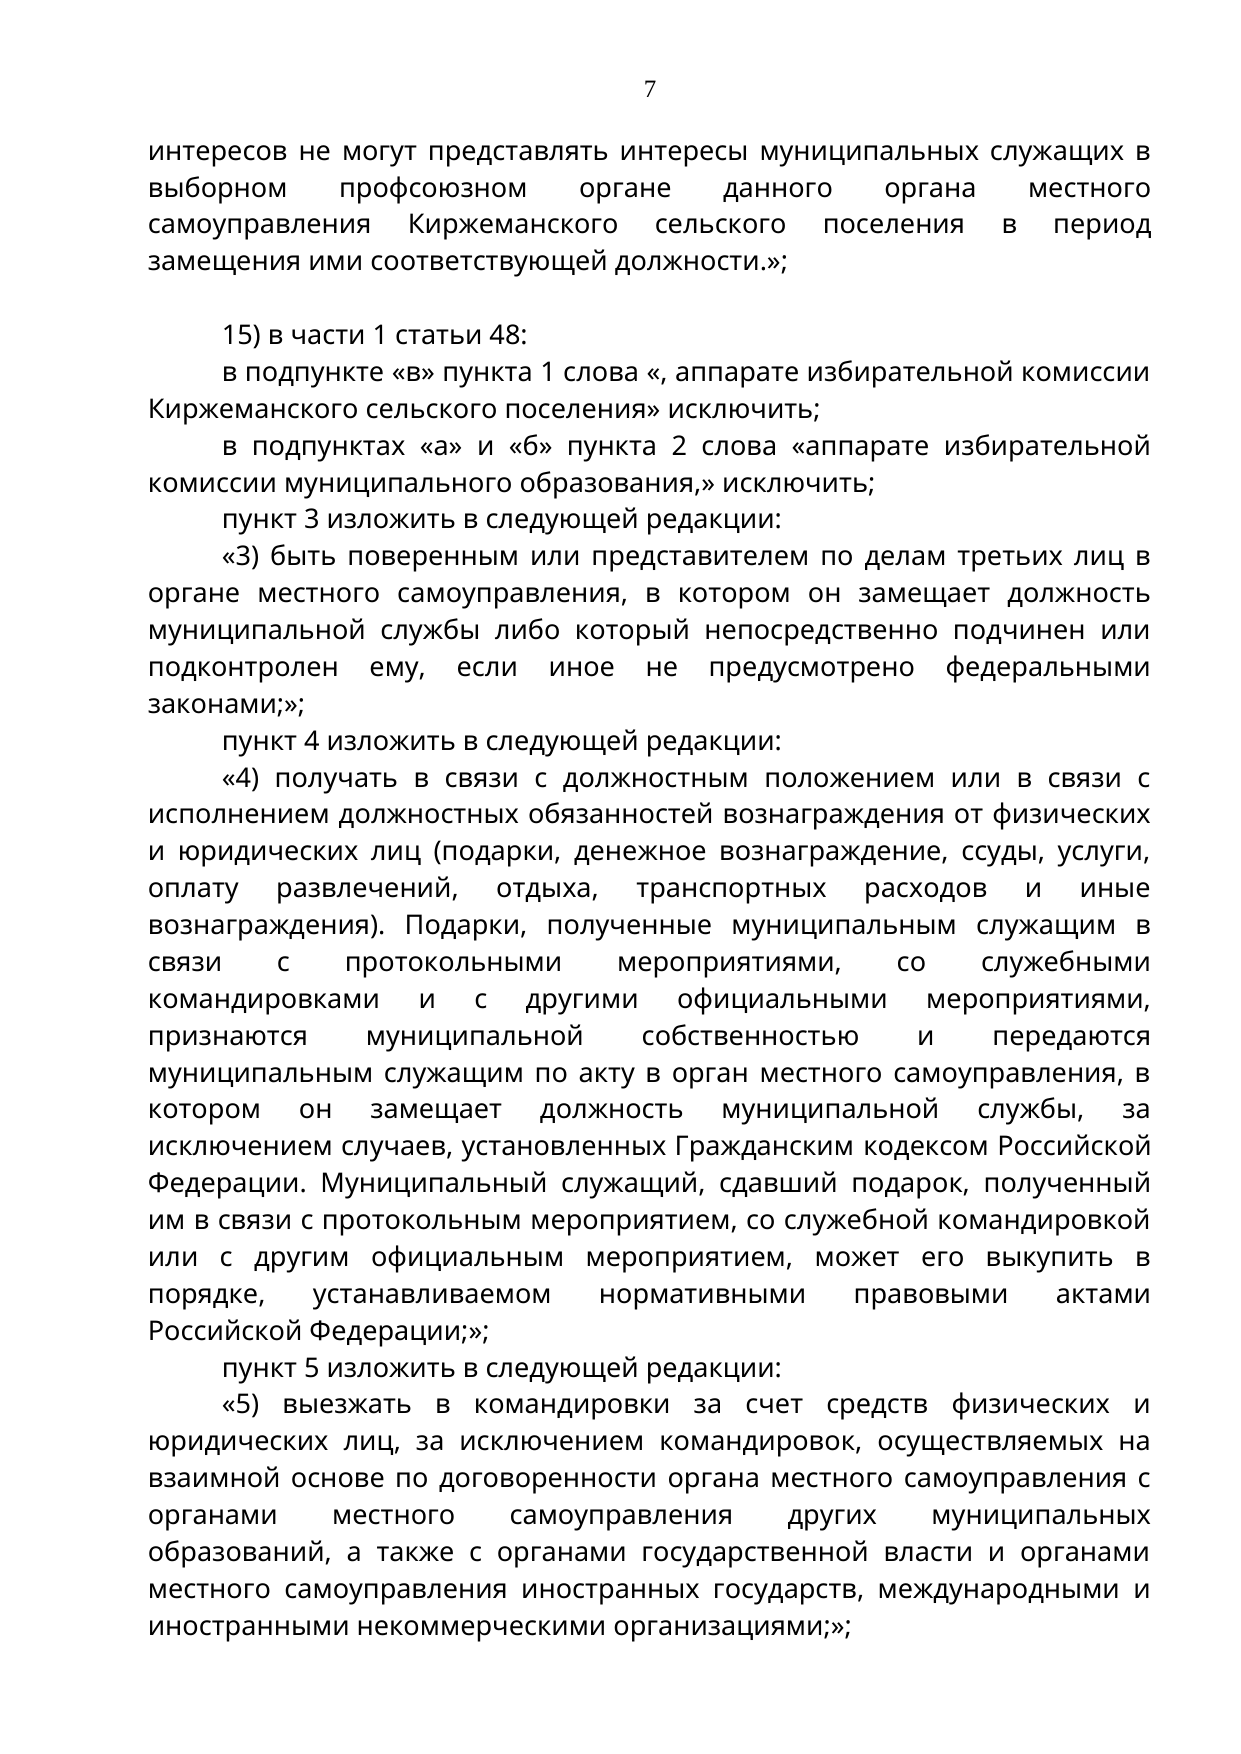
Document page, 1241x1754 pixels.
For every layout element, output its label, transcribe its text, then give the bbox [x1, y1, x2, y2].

text «3) быть поверенным или представителем по делам третьих лиц в органе местного самоуправления, в котором он замещает должность муниципальной службы либо который непосредственно подчинен или подконтролен ему, если иное не предусмотрено федеральными законами;»; [148, 537, 1152, 721]
text пункт 5 изложить в следующей редакции: [148, 1348, 1152, 1385]
text в подпункте «в» пункта 1 слова «, аппарате избирательной комиссии Киржеманского сельского поселения» исключить; [148, 352, 1152, 426]
text «5) выезжать в командировки за счет средств физических и юридических лиц, за исключением командировок, осуществляемых на взаимной основе по договоренности органа местного самоуправления с органами местного самоуправления других муниципальных образований, а также с органами государственной власти и органами местного самоуправления иностранных государств, международными и иностранными некоммерческими организациями;»; [148, 1385, 1152, 1643]
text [148, 131, 1152, 279]
text пункт 3 изложить в следующей редакции: [148, 500, 1152, 537]
text 15) в части 1 статьи 48: [148, 316, 1152, 352]
text в подпунктах «а» и «б» пункта 2 слова «аппарате избирательной комиссии муниципального образования,» исключить; [148, 426, 1152, 500]
text «4) получать в связи с должностным положением или в связи с исполнением должностных обязанностей вознаграждения от физических и юридических лиц (подарки, денежное вознаграждение, ссуды, услуги, оплату развлечений, отдыха, транспортных расходов и иные вознаграждения). Подарки, полученные муниципальным служащим в связи с протокольными мероприятиями, со служебными командировками и с другими официальными мероприятиями, признаются муниципальной собственностью и передаются муниципальным служащим по акту в орган местного самоуправления, в котором он замещает должность муниципальной службы, за исключением случаев, установленных Гражданским кодексом Российской Федерации. Муниципальный служащий, сдавший подарок, полученный им в связи с протокольным мероприятием, со служебной командировкой или с другим официальным мероприятием, может его выкупить в порядке, устанавливаемом нормативными правовыми актами Российской Федерации;»; [148, 758, 1152, 1348]
text пункт 4 изложить в следующей редакции: [148, 721, 1152, 758]
